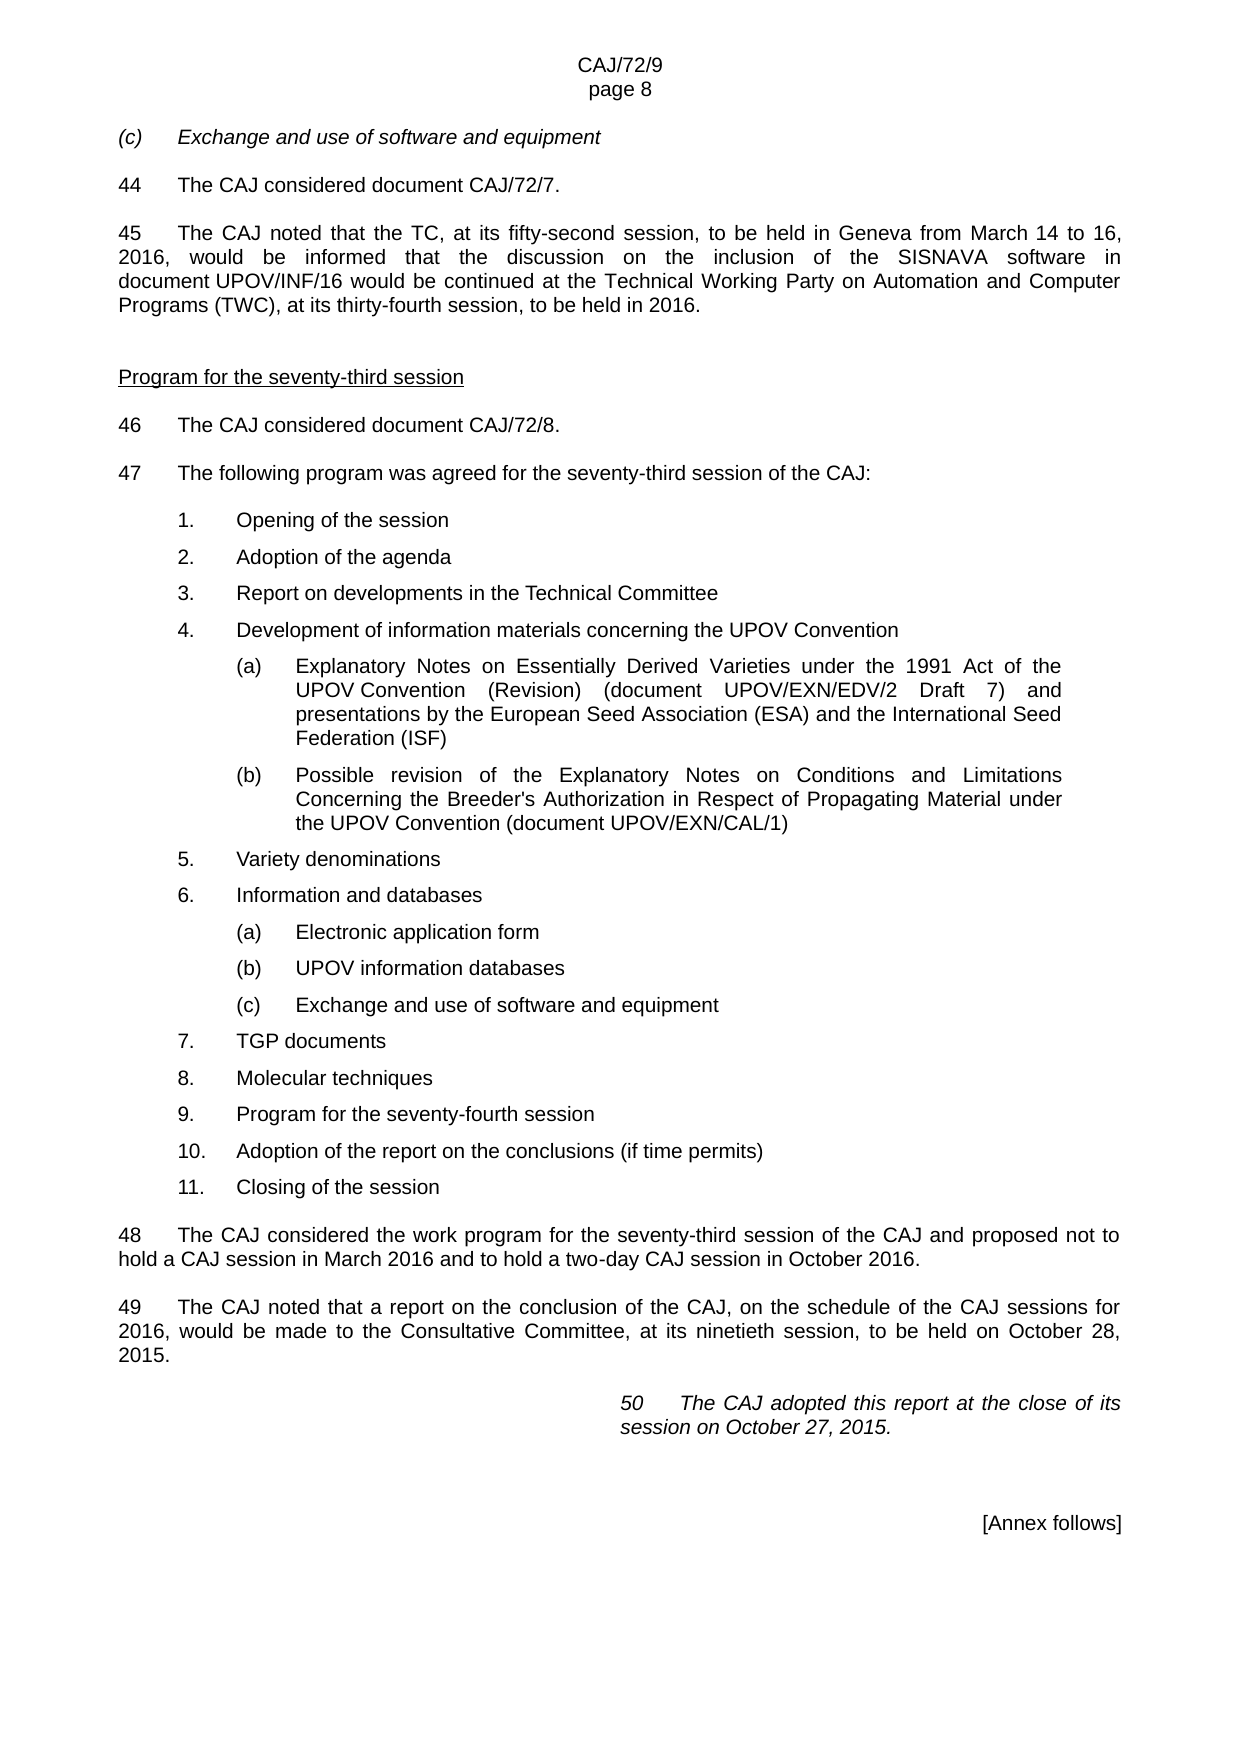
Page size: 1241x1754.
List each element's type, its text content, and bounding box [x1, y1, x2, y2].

text 7. TGP documents [177, 1029, 1122, 1053]
text (c) Exchange and use of software and equipment [118, 125, 1122, 149]
text The CAJ noted that a report on the conclusion of the CAJ, on the schedule of the CAJ sessions for 2016, would be made to the Consultative Committee, at its ninetieth session, to be held on October 28, 2015. [118, 1295, 1122, 1367]
text [Annex follows] [177, 1510, 1122, 1534]
text 9. Program for the seventy-fourth session [177, 1102, 1122, 1126]
text 10. Adoption of the report on the conclusions (if time permits) [177, 1138, 1122, 1162]
text 1. Opening of the session [177, 508, 1122, 532]
text (b) Possible revision of the Explanatory Notes on Conditions and Limitations Concerning the Breeder's Authorization in Respect of Propagating Material under the UPOV Convention (document UPOV/EXN/CAL/1) [236, 762, 1063, 834]
text The CAJ considered document CAJ/72/8. [118, 412, 1122, 436]
text The following program was agreed for the seventy-third session of the CAJ: [118, 460, 1122, 484]
text 6. Information and databases [177, 883, 1122, 907]
text 4. Development of information materials concerning the UPOV Convention [177, 618, 1122, 642]
text (b) UPOV information databases [236, 956, 1122, 980]
text 3. Report on developments in the Technical Committee [177, 581, 1122, 605]
text The CAJ considered document CAJ/72/7. [118, 173, 1122, 197]
text Program for the seventy-third session [118, 364, 1122, 388]
text The CAJ considered the work program for the seventy-third session of the CAJ and proposed not to hold a CAJ session in March 2016 and to hold a two-day CAJ session in October 2016. [118, 1223, 1122, 1271]
text 5. Variety denominations [177, 847, 1122, 871]
text 8. Molecular techniques [177, 1066, 1122, 1089]
text (a) Explanatory Notes on Essentially Derived Varieties under the 1991 Act of the UPOV Convention (Revision) (document UPOV/EXN/EDV/2 Draft 7) and presentations by the European Seed Association (ESA) and the International Seed Federation (ISF) [236, 654, 1063, 750]
text 2. Adoption of the agenda [177, 545, 1122, 569]
text (c) Exchange and use of software and equipment [236, 993, 1122, 1017]
text The CAJ noted that the TC, at its fifty-second session, to be held in Geneva from March 14 to 16, 2016, would be informed that the discussion on the inclusion of the SISNAVA software in document UPOV/INF/16 would be continued at the Technical Working Party on Automation and Computer Programs (TWC), at its thirty-fourth session, to be held in 2016. [118, 221, 1122, 317]
text (a) Electronic application form [236, 920, 1122, 944]
text The CAJ adopted this report at the close of its session on October 27, 2015. [620, 1391, 1122, 1438]
text 11. Closing of the session [177, 1175, 1122, 1199]
